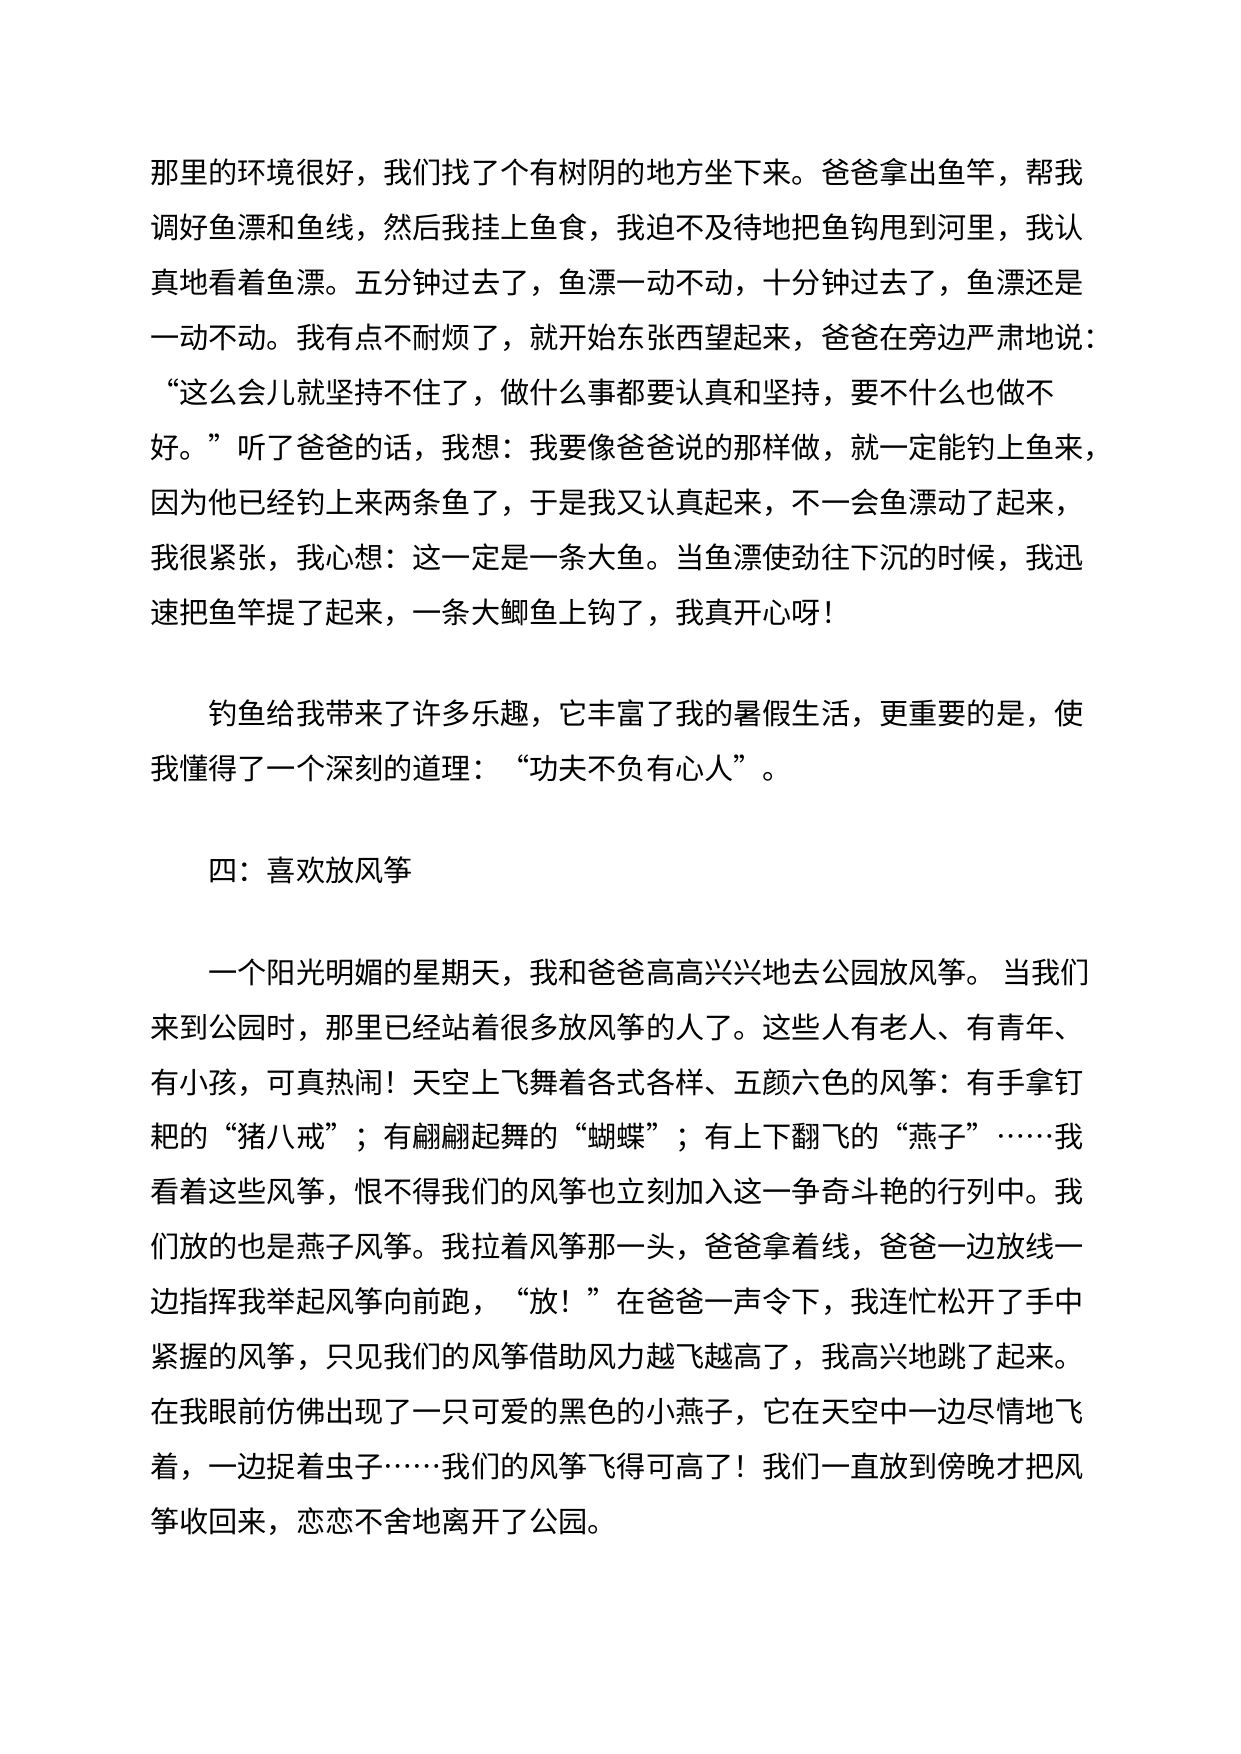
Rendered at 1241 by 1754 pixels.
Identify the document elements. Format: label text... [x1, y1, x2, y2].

text 一个阳光明媚的星期天，我和爸爸高高兴兴地去公园放风筝。 当我们来到公园时，那里已经站着很多放风筝的人了。这些人有老人、有青年、有小孩，可真热闹！天空上飞舞着各式各样、五颜六色的风筝：有手拿钉耙的“猪八戒”；有翩翩起舞的“蝴蝶”；有上下翻飞的“燕子”……我看着这些风筝，恨不得我们的风筝也立刻加入这一争奇斗艳的行列中。我们放的也是燕子风筝。我拉着风筝那一头，爸爸拿着线，爸爸一边放线一边指挥我举起风筝向前跑，“放！”在爸爸一声令下，我连忙松开了手中紧握的风筝，只见我们的风筝借助风力越飞越高了，我高兴地跳了起来。在我眼前仿佛出现了一只可爱的黑色的小燕子，它在天空中一边尽情地飞着，一边捉着虫子……我们的风筝飞得可高了！我们一直放到傍晚才把风筝收回来，恋恋不舍地离开了公园。 [150, 949, 1090, 1541]
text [150, 150, 1090, 631]
text 钓鱼给我带来了许多乐趣，它丰富了我的暑假生活，更重要的是，使我懂得了一个深刻的道理：“功夫不负有心人”。 [150, 691, 1090, 788]
text 四：喜欢放风筝 [150, 848, 1090, 890]
